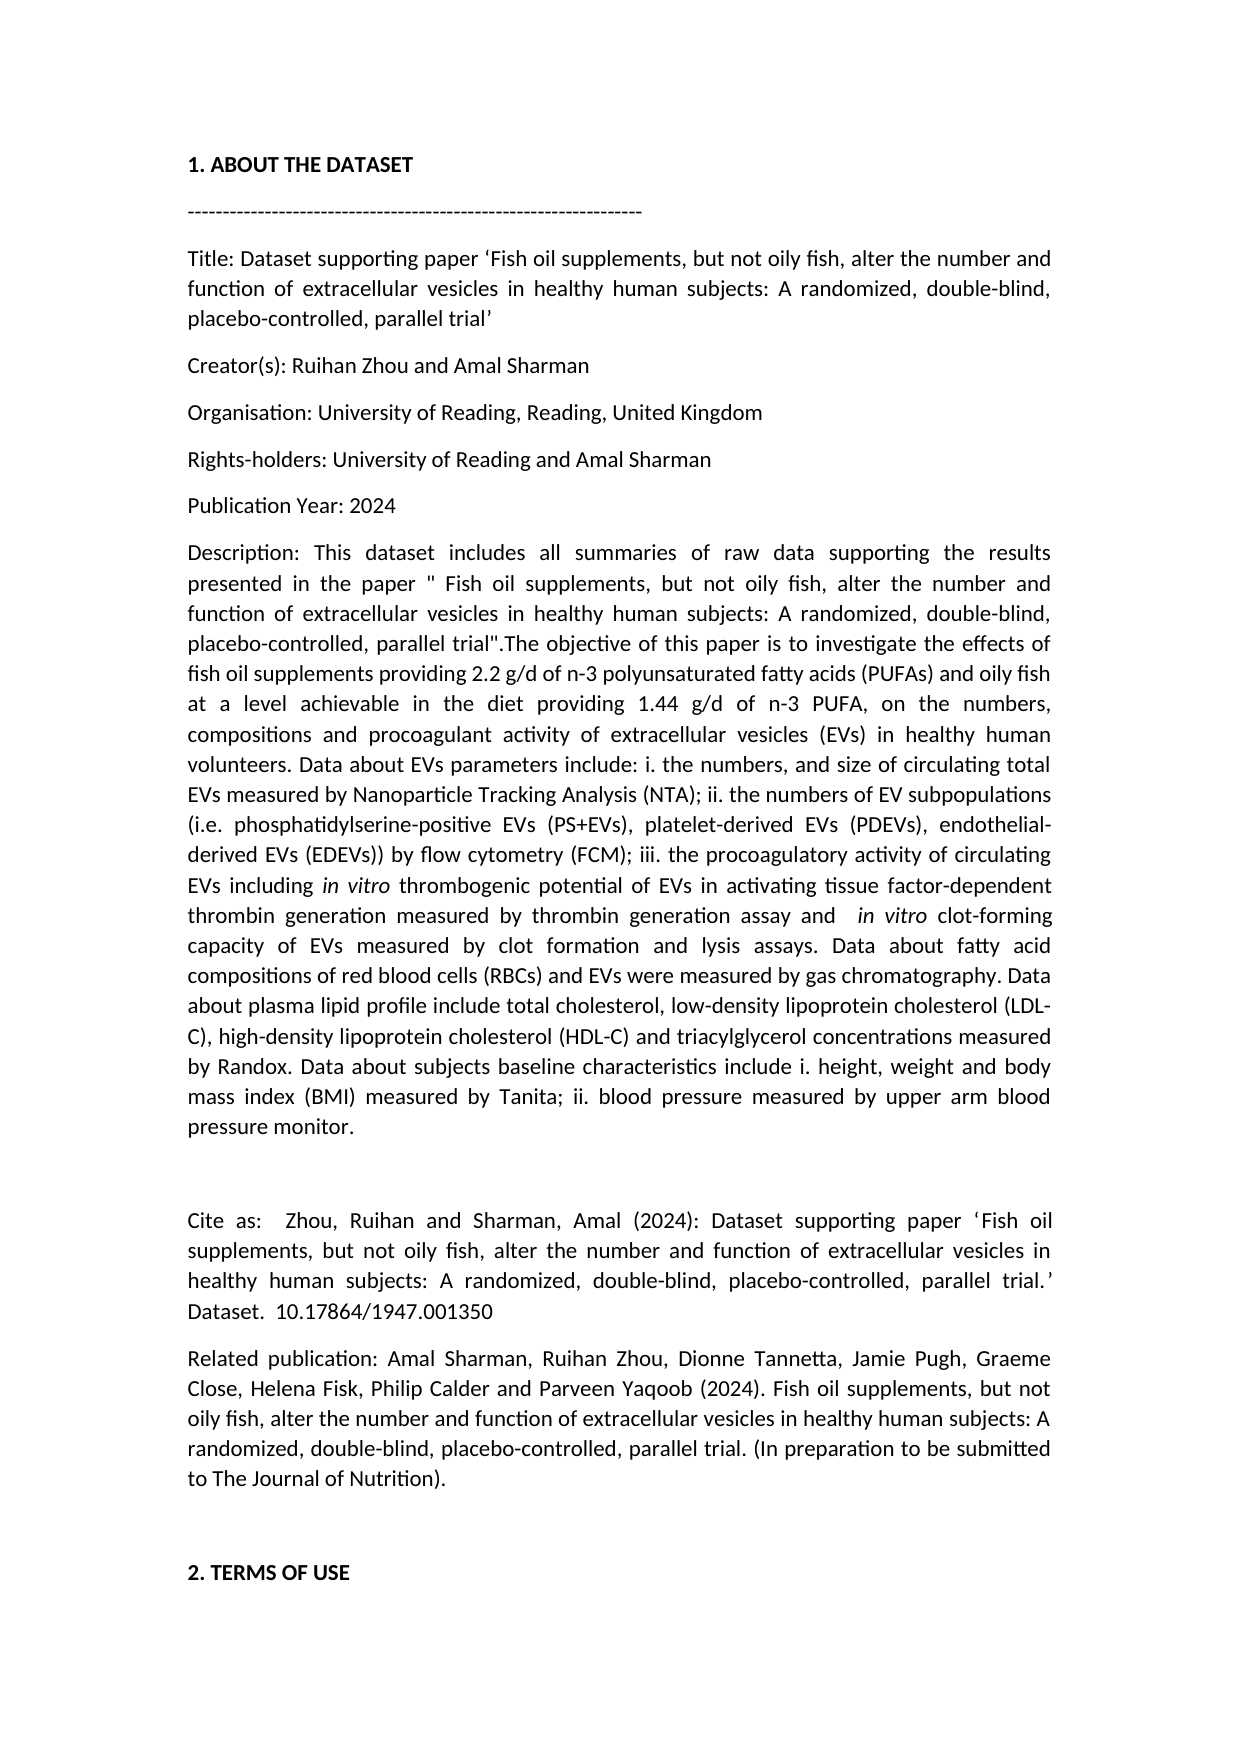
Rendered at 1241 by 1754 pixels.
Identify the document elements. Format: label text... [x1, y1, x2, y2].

text ----------------------------------------------------------------- [187, 197, 1053, 225]
text Description: This dataset includes all summaries of raw data supporting the results presented in the paper " Fish oil supplements, but not oily fish, alter the number and function of extracellular vesicles in healthy human subjects: A randomized, double-blind, placebo-controlled, parallel trial".The objective of this paper is to investigate the effects of fish oil supplements providing 2.2 g/d of n-3 polyunsaturated fatty acids (PUFAs) and oily fish at a level achievable in the diet providing 1.44 g/d of n-3 PUFA, on the numbers, compositions and procoagulant activity of extracellular vesicles (EVs) in healthy human volunteers. Data about EVs parameters include: i. the numbers, and size of circulating total EVs measured by Nanoparticle Tracking Analysis (NTA); ii. the numbers of EV subpopulations (i.e. phosphatidylserine-positive EVs (PS+EVs), platelet-derived EVs (PDEVs), endothelial-derived EVs (EDEVs)) by flow cytometry (FCM); iii. the procoagulatory activity of circulating EVs including in vitro thrombogenic potential of EVs in activating tissue factor-dependent thrombin generation measured by thrombin generation assay and in vitro clot-forming capacity of EVs measured by clot formation and lysis assays. Data about fatty acid compositions of red blood cells (RBCs) and EVs were measured by gas chromatography. Data about plasma lipid profile include total cholesterol, low-density lipoprotein cholesterol (LDL-C), high-density lipoprotein cholesterol (HDL-C) and triacylglycerol concentrations measured by Randox. Data about subjects baseline characteristics include i. height, weight and body mass index (BMI) measured by Tanita; ii. blood pressure measured by upper arm blood pressure monitor. [187, 538, 1053, 1141]
text 1. ABOUT THE DATASET [187, 150, 1053, 178]
text Cite as: Zhou, Ruihan and Sharman, Amal (2024): Dataset supporting paper ‘Fish oil supplements, but not oily fish, alter the number and function of extracellular vesicles in healthy human subjects: A randomized, double-blind, placebo-controlled, parallel trial.’ Dataset. 10.17864/1947.001350 [187, 1206, 1053, 1325]
text Creator(s): Ruihan Zhou and Amal Sharman [187, 351, 1053, 379]
text Rights-holders: University of Reading and Amal Sharman [187, 445, 1053, 473]
text Title: Dataset supporting paper ‘Fish oil supplements, but not oily fish, alter the number and function of extracellular vesicles in healthy human subjects: A randomized, double-blind, placebo-controlled, parallel trial’ [187, 244, 1053, 332]
text Related publication: Amal Sharman, Ruihan Zhou, Dionne Tannetta, Jamie Pugh, Graeme Close, Helena Fisk, Philip Calder and Parveen Yaqoob (2024). Fish oil supplements, but not oily fish, alter the number and function of extracellular vesicles in healthy human subjects: A randomized, double-blind, placebo-controlled, parallel trial. (In preparation to be submitted to The Journal of Nutrition). [187, 1344, 1053, 1493]
text 2. TERMS OF USE [187, 1558, 1053, 1586]
text Publication Year: 2024 [187, 492, 1053, 520]
text Organisation: University of Reading, Reading, United Kingdom [187, 398, 1053, 426]
